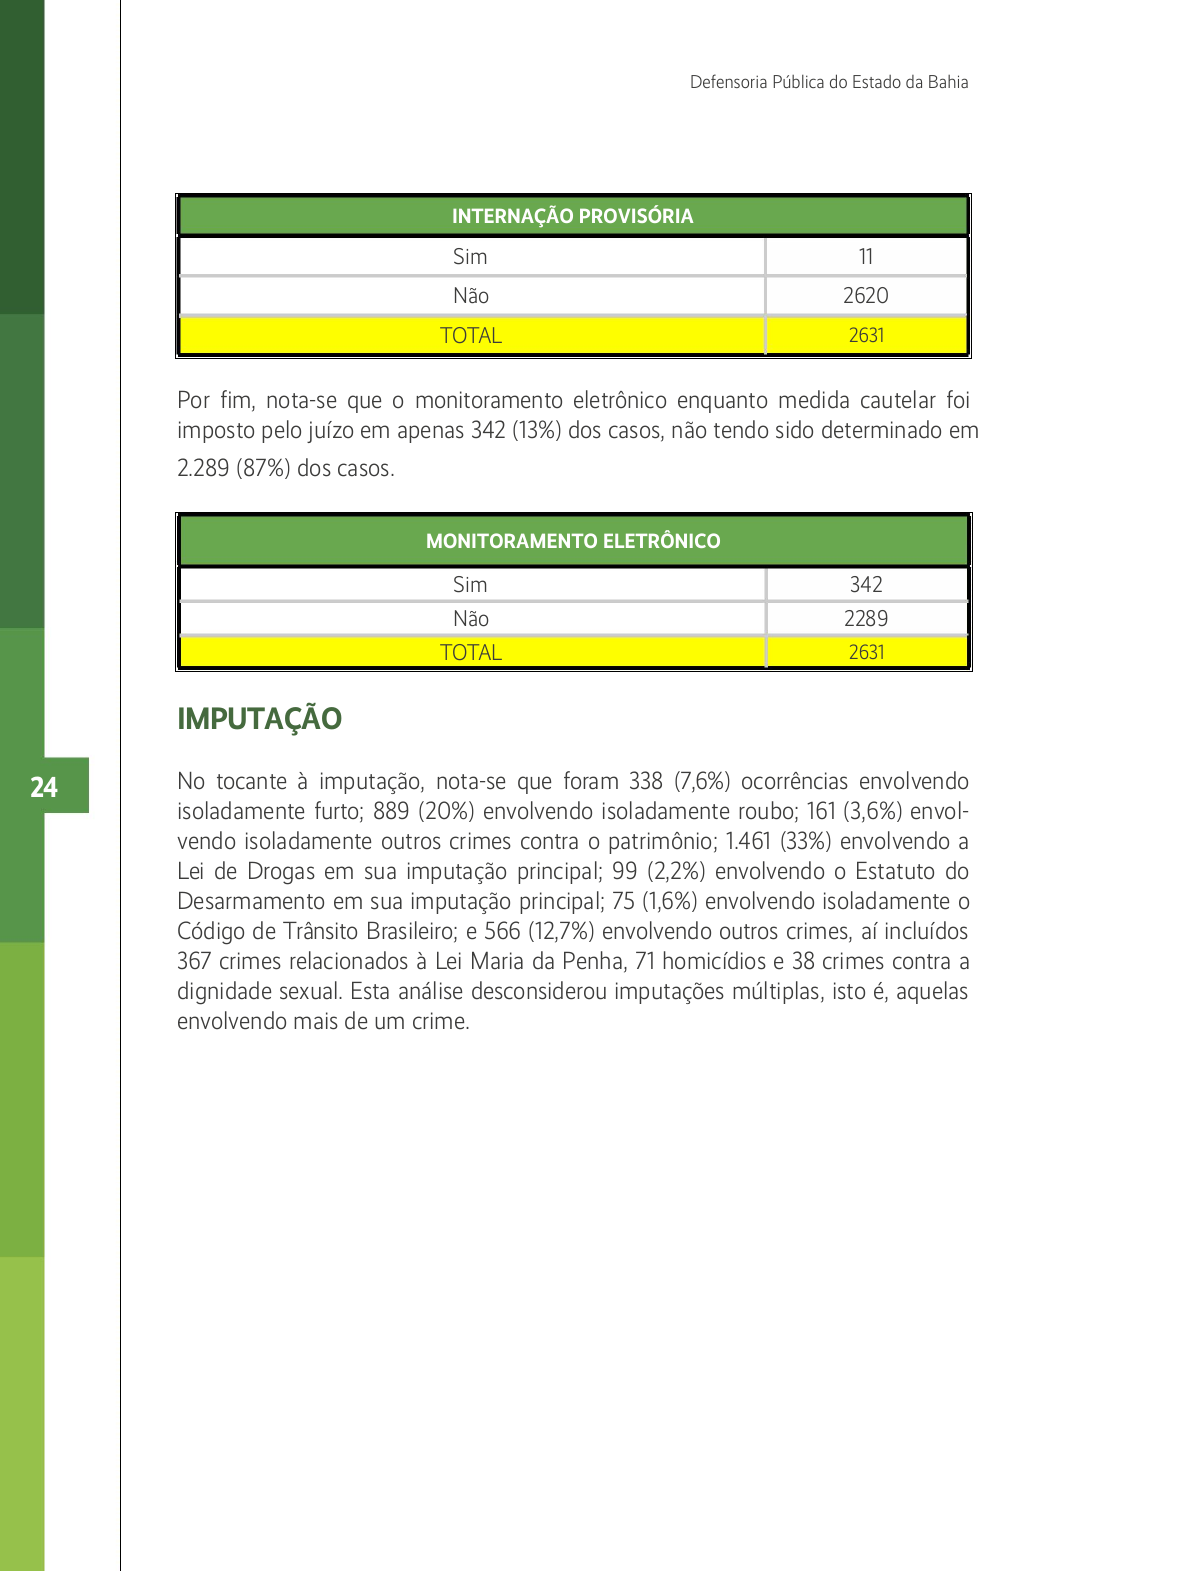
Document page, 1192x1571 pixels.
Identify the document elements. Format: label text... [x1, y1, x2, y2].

text 24 [30, 770, 84, 804]
text 2620 [843, 283, 914, 309]
text No tocante à imputação, nota-se que foram 338 (7,6%) ocorrências envolvendo [177, 767, 994, 795]
text Defensoria Pública do Estado da Bahia [690, 72, 993, 93]
text Não [453, 283, 515, 309]
text Código de Trânsito Brasileiro; e 566 (12,7%) envolvendo outros crimes, aí incluídos [177, 917, 994, 945]
text 2631 [848, 324, 914, 347]
text IMPUTAÇÃO [177, 701, 372, 737]
picture [176, 194, 971, 358]
text imposto pelo juízo em apenas 342 (13%) dos casos, não tendo sido determinado em [177, 416, 994, 444]
text Lei de Drogas em sua imputação principal; 99 (2,2%) envolvendo o Estatuto do [177, 857, 994, 885]
text 342 [850, 572, 914, 598]
text vendo isoladamente outros crimes contra o patrimônio; 1.461 (33%) envolvendo a [177, 827, 994, 855]
text 11 [859, 244, 898, 269]
text Sim [453, 244, 515, 269]
text INTERNAÇÃO PROVISÓRIA [452, 204, 719, 229]
text Sim [453, 572, 515, 598]
text 2631 [849, 641, 914, 664]
picture [176, 513, 972, 671]
text Por ﬁm, nota-se que o monitoramento eletrônico enquanto medida cautelar foi [177, 386, 994, 414]
text dignidade sexual. Esta análise desconsiderou imputações múltiplas, isto é, aquelas [177, 977, 994, 1005]
text isoladamente furto; 889 (20%) envolvendo isoladamente roubo; 161 (3,6%) envol- [177, 797, 994, 825]
text .289 (87%) dos casos. [189, 453, 419, 482]
text envolvendo mais de um crime. [177, 1007, 994, 1035]
text MONITORAMENTO ELETRÔNICO [426, 529, 746, 554]
picture [0, 0, 120, 1571]
text TOTAL [441, 640, 531, 666]
text Não [453, 606, 515, 632]
text 2289 [844, 606, 914, 632]
text TOTAL [441, 323, 531, 348]
text 67 crimes relacionados à Lei Maria da Penha, 71 homicídios e 38 crimes contra a [188, 947, 993, 975]
text Desarmamento em sua imputação principal; 75 (1,6%) envolvendo isoladamente o [177, 887, 994, 915]
